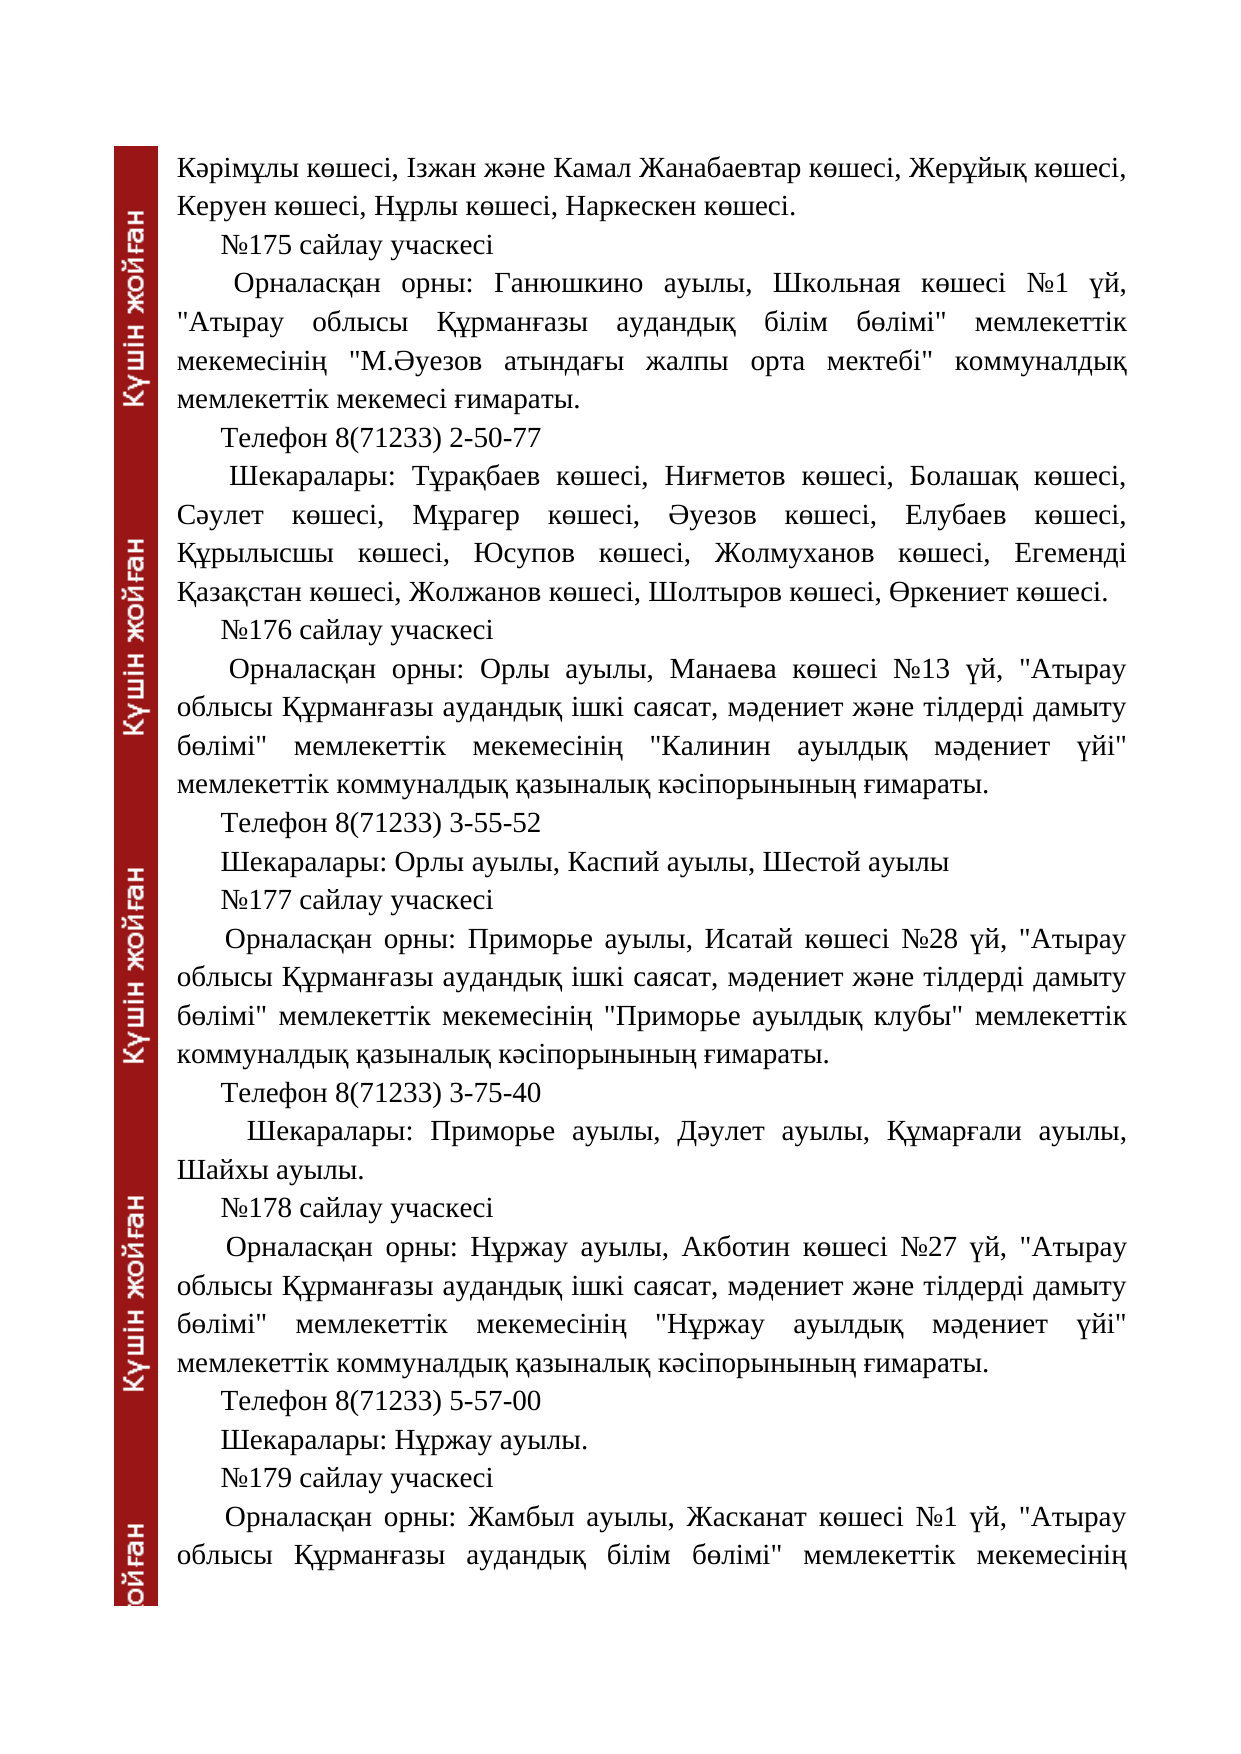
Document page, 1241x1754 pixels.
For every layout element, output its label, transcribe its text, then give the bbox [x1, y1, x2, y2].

picture [114, 1070, 158, 1075]
picture [114, 146, 158, 150]
text Шекаралары: Орлы ауылы, Каспий ауылы, Шестой ауылы [112, 844, 1128, 877]
picture [114, 1494, 158, 1499]
picture [114, 916, 158, 921]
text Шекаралары: Тұрақбаев көшесі, Ниғметов көшесі, Болашақ көшесі, Сәулет көшесі, Мұрагер көшесі, Әуезов көшесі, Елубаев көшесі, Құрылысшы көшесі, Юсупов көшесі, Жолмуханов көшесі, Егеменді Қазақстан көшесі, Жолжанов көшесі, Шолтыров көшесі, Өркениет көшесі. [112, 458, 1128, 607]
picture [114, 800, 158, 805]
picture [114, 1378, 158, 1383]
picture [114, 1186, 158, 1191]
text №176 сайлау учаскесі [112, 612, 1128, 646]
text №178 сайлау учаскесі [112, 1191, 1128, 1224]
picture [114, 1224, 158, 1229]
picture [114, 839, 158, 844]
text №179 сайлау учаскесі [112, 1460, 1128, 1494]
picture [114, 415, 158, 420]
text Телефон 8(71233) 5-57-00 [112, 1383, 1128, 1417]
text Телефон 8(71233) 2-50-77 [112, 420, 1128, 453]
text Телефон 8(71233) 3-55-52 [112, 805, 1128, 839]
text Орналасқан орны: Ганюшкино ауылы, Школьная көшесі №1 үй, "Атырау облысы Құрманғазы аудандық білім бөлімі" мемлекеттік мекемесінің "М.Әуезов атындағы жалпы орта мектебі" коммуналдық мемлекеттік мекемесі ғимараты. [112, 266, 1128, 415]
picture [114, 1417, 158, 1422]
picture [114, 453, 158, 458]
text Орналасқан орны: Нұржау ауылы, Акботин көшесі №27 үй, "Атырау облысы Құрманғазы аудандық ішкі саясат, мәдениет және тілдерді дамыту бөлімі" мемлекеттік мекемесінің "Нұржау ауылдық мәдениет үйі" мемлекеттік коммуналдық қазыналық кәсіпорынының ғимараты. [112, 1229, 1128, 1378]
text №175 сайлау учаскесі [112, 227, 1128, 261]
picture [114, 261, 158, 266]
text Орналасқан орны: Приморье ауылы, Исатай көшесі №28 үй, "Атырау облысы Құрманғазы аудандық ішкі саясат, мәдениет және тілдерді дамыту бөлімі" мемлекеттік мекемесінің "Приморье ауылдық клубы" мемлекеттік коммуналдық қазыналық кәсіпорынының ғимараты. [112, 921, 1128, 1070]
picture [114, 607, 158, 612]
picture [114, 646, 158, 651]
picture [114, 1108, 158, 1113]
text Орналасқан орны: Орлы ауылы, Манаева көшесі №13 үй, "Атырау облысы Құрманғазы аудандық ішкі саясат, мәдениет және тілдерді дамыту бөлімі" мемлекеттік мекемесінің "Калинин ауылдық мәдениет үйі" мемлекеттік коммуналдық қазыналық кәсіпорынының ғимараты. [112, 651, 1128, 800]
text Телефон 8(71233) 3-75-40 [112, 1075, 1128, 1108]
picture [114, 877, 158, 882]
picture [114, 222, 158, 227]
text Шекаралары: Приморье ауылы, Дәулет ауылы, Құмарғали ауылы, Шайхы ауылы. [112, 1113, 1128, 1186]
text №177 сайлау учаскесі [112, 882, 1128, 916]
picture [114, 1455, 158, 1460]
text Шекаралары: Нұржау ауылы. [112, 1422, 1128, 1455]
picture [114, 1571, 158, 1606]
